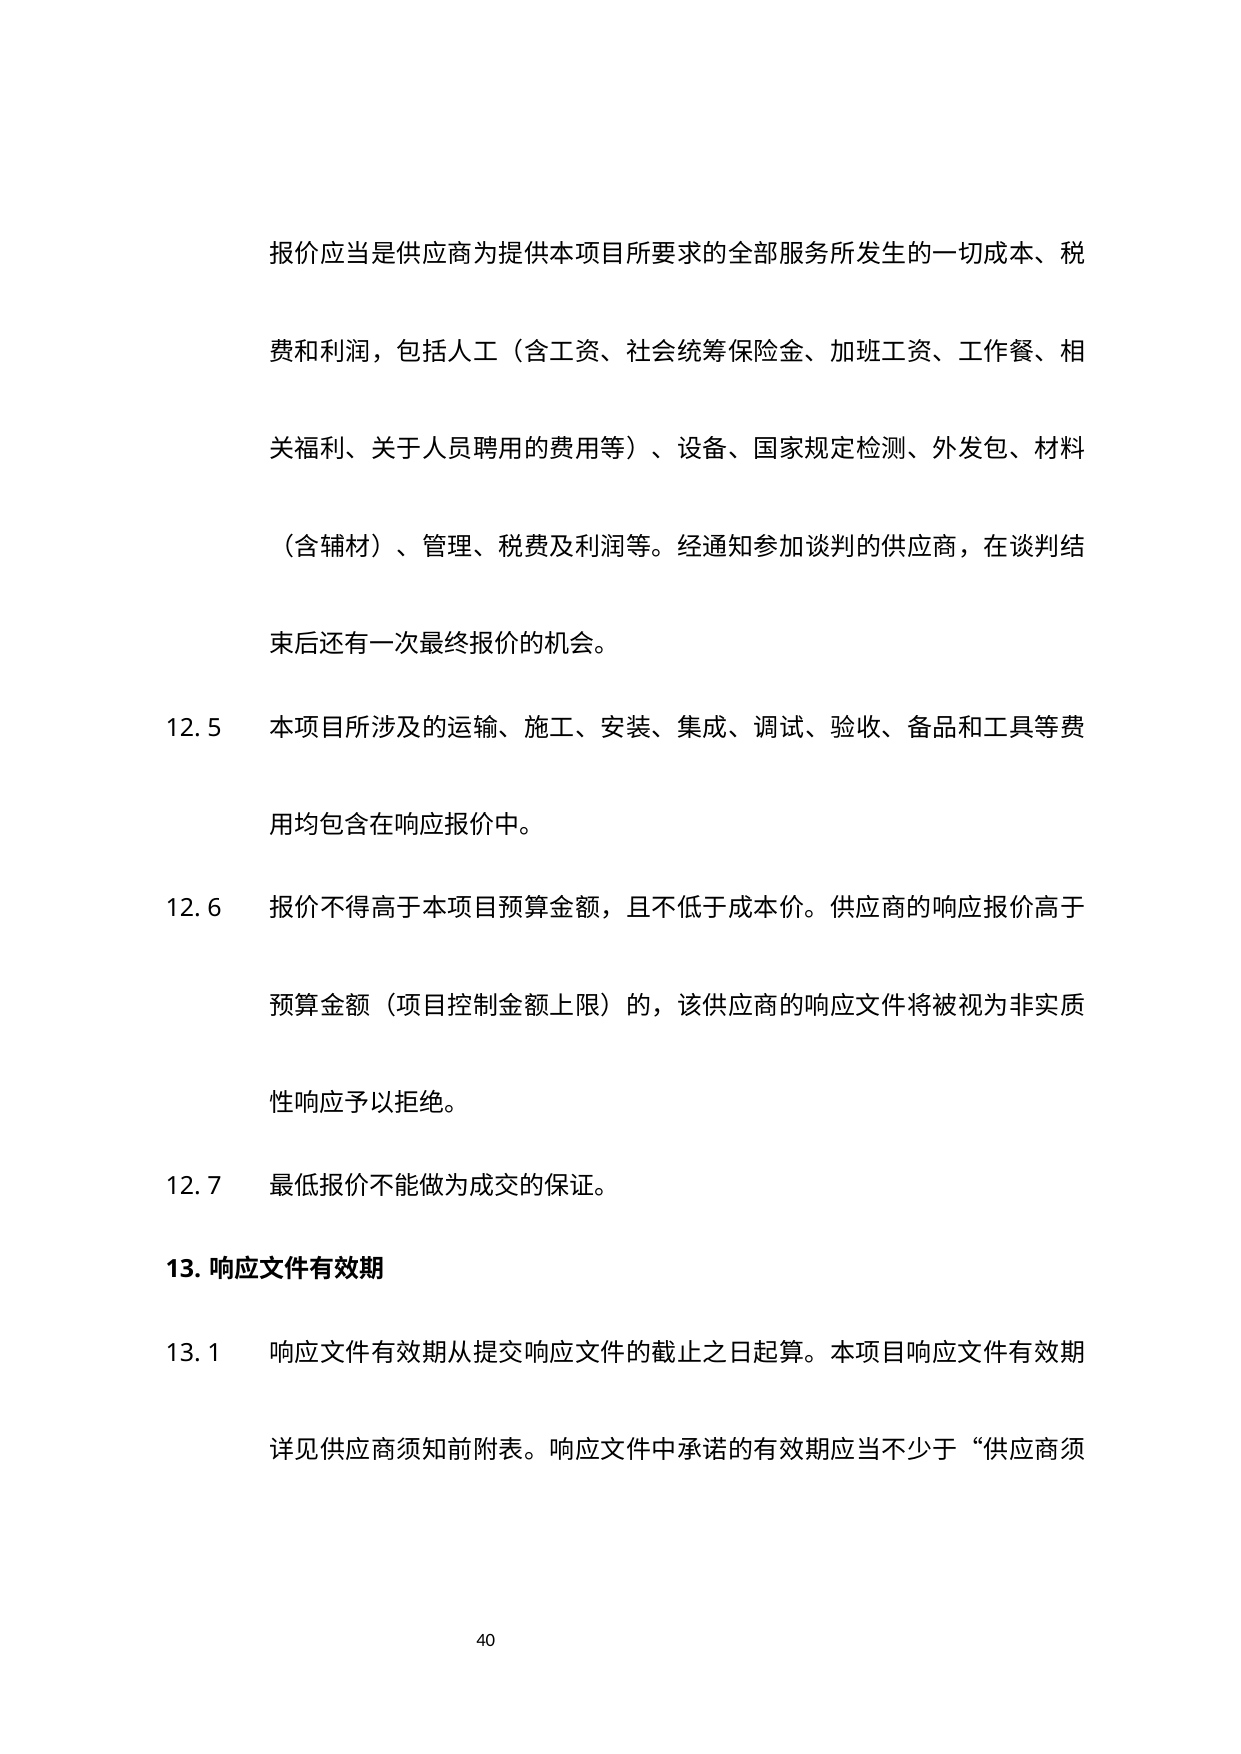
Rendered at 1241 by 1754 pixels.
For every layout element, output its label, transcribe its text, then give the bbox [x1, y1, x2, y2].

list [165, 1318, 1087, 1480]
list 最低报价不能做为成交的保证。 [165, 1151, 1087, 1216]
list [165, 219, 1087, 674]
list 报价不得高于本项目预算金额，且不低于成本价。供应商的响应报价高于预算金额（项目控制金额上限）的，该供应商的响应文件将被视为非实质性响应予以拒绝。 [165, 873, 1087, 1133]
list 本项目所涉及的运输、施工、安装、集成、调试、验收、备品和工具等费用均包含在响应报价中。 [165, 693, 1087, 855]
list 响应文件有效期 [165, 1234, 1087, 1299]
